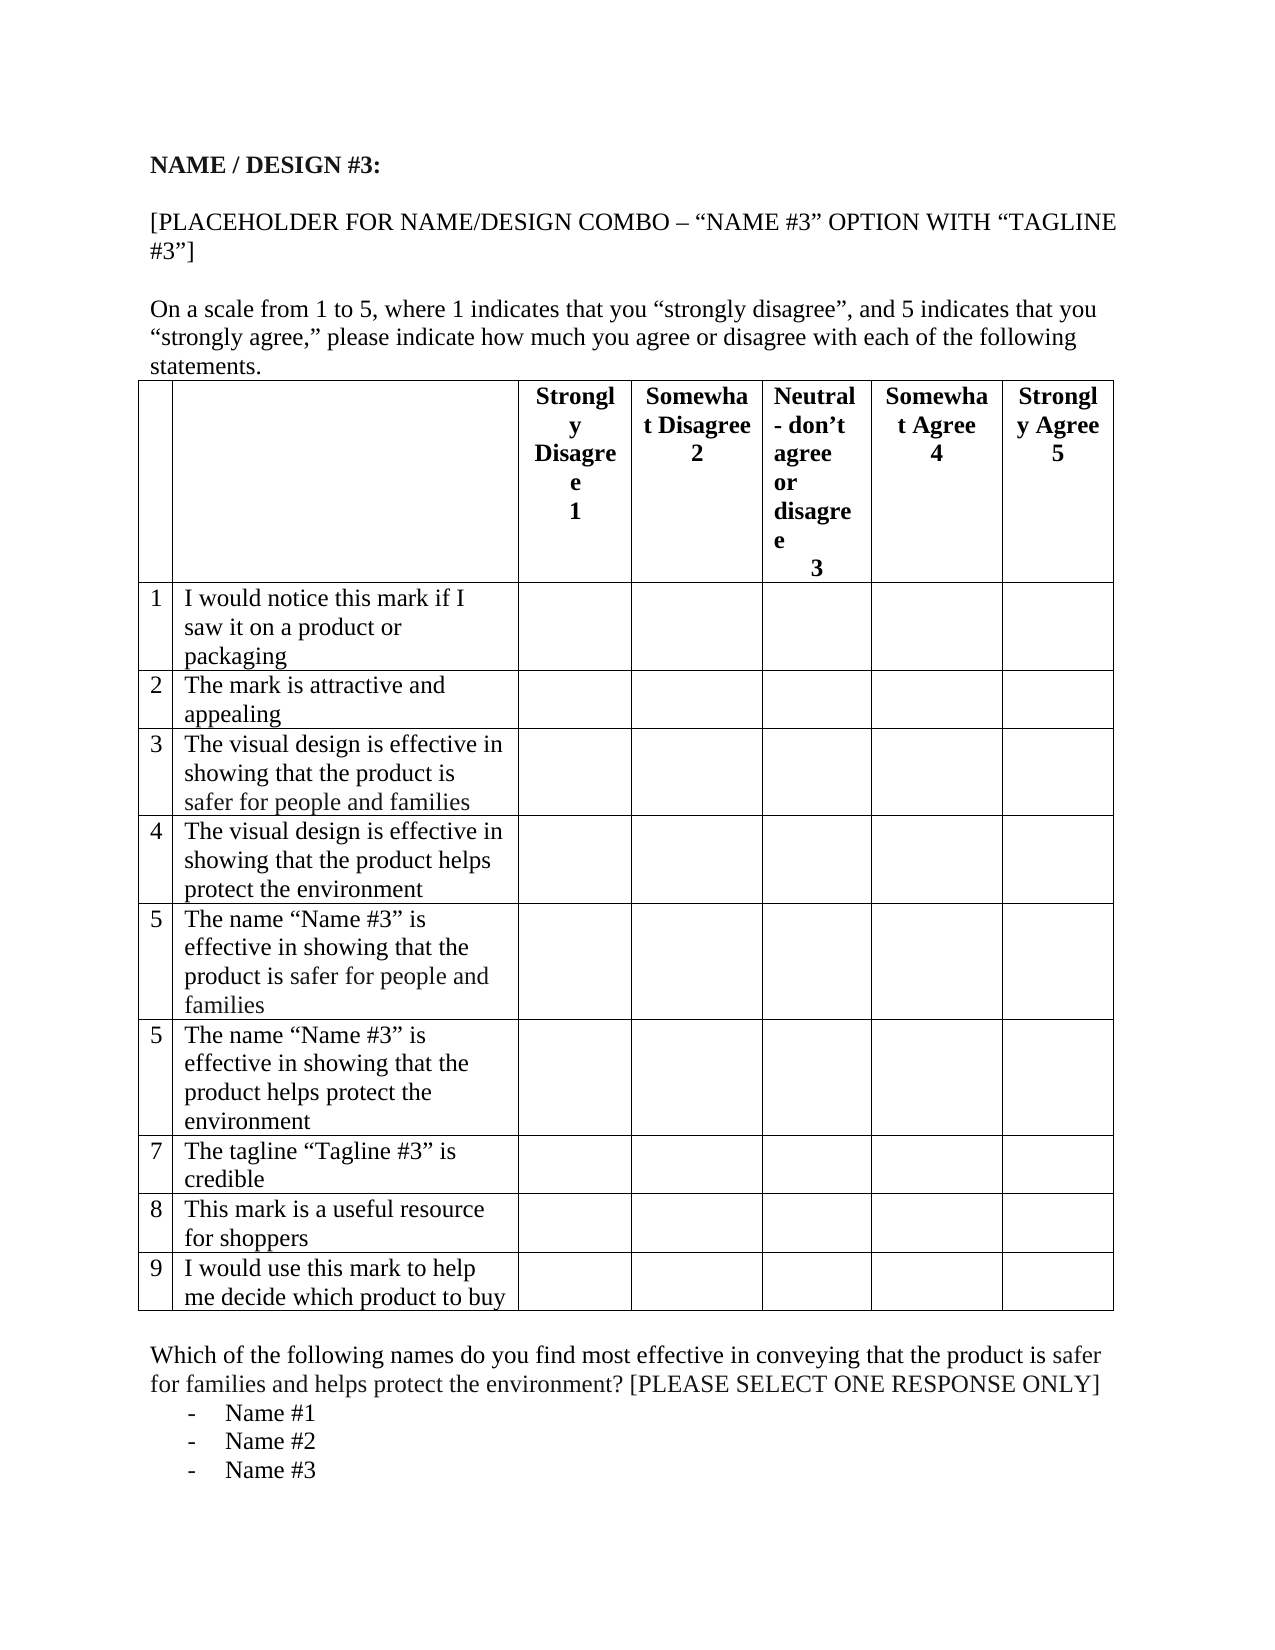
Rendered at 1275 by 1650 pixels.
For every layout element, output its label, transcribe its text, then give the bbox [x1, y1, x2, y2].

text Which of the following names do you find most effective in conveying that the product is safer for families and helps protect the environment? [PLEASE SELECT ONE RESPONSE ONLY] [150, 1340, 1125, 1398]
table_header [139, 381, 172, 582]
table_cell 4 [139, 816, 172, 903]
table_header Somewhat Agree 4 [872, 381, 1002, 582]
table_cell [1003, 1020, 1113, 1135]
table_cell [632, 904, 762, 1019]
table_cell [632, 1253, 762, 1310]
table_cell 2 [139, 671, 172, 728]
table_cell [763, 904, 871, 1019]
text NAME / DESIGN #3: [150, 150, 1125, 179]
table_cell [763, 1253, 871, 1310]
table_cell [872, 816, 1002, 903]
table_cell [632, 816, 762, 903]
table_cell [632, 1020, 762, 1135]
table_cell [1003, 1253, 1113, 1310]
table_header Neutral - don’t agree or disagree 3 [763, 381, 871, 582]
table_cell [632, 729, 762, 815]
table_cell [872, 729, 1002, 815]
table_cell [872, 1194, 1002, 1252]
table_cell [1003, 816, 1113, 903]
table_cell This mark is a useful resource for shoppers [173, 1194, 518, 1252]
table_cell [763, 1136, 871, 1193]
table_cell 1 [139, 583, 172, 669]
table_cell I would use this mark to help me decide which product to buy [173, 1253, 518, 1310]
table_cell [1003, 1194, 1113, 1252]
table_cell [519, 816, 631, 903]
table_cell [1003, 1136, 1113, 1193]
table_cell [872, 1020, 1002, 1135]
table_cell [632, 583, 762, 669]
table_cell [763, 1020, 871, 1135]
table_cell [519, 729, 631, 815]
table_cell [632, 671, 762, 728]
table_cell [872, 583, 1002, 669]
table_header Somewhat Disagree 2 [632, 381, 762, 582]
table_header Strongly Disagree 1 [519, 381, 631, 582]
table_cell [872, 1253, 1002, 1310]
table_cell [519, 1020, 631, 1135]
text [PLACEHOLDER FOR NAME/DESIGN COMBO – “NAME #3” OPTION WITH “TAGLINE #3”] [150, 207, 1125, 265]
table_header [173, 381, 518, 582]
table_cell [519, 671, 631, 728]
table_cell [763, 671, 871, 728]
table_cell [763, 729, 871, 815]
table_cell [872, 1136, 1002, 1193]
table_cell [519, 583, 631, 669]
table_cell 5 [139, 904, 172, 1019]
table_cell The visual design is effective in showing that the product helps protect the environment [173, 816, 518, 903]
table_cell [1003, 671, 1113, 728]
list Name #1 [187, 1398, 1125, 1426]
table_cell [519, 904, 631, 1019]
table_cell The name “Name #3” is effective in showing that the product helps protect the environment [173, 1020, 518, 1135]
table_cell [519, 1136, 631, 1193]
table_cell [1003, 583, 1113, 669]
table_cell [519, 1194, 631, 1252]
list Name #3 [187, 1455, 1125, 1484]
table_header Strongly Agree 5 [1003, 381, 1113, 582]
table_cell [1003, 904, 1113, 1019]
table_cell 3 [139, 729, 172, 815]
table_cell [763, 583, 871, 669]
table_cell The name “Name #3” is effective in showing that the product is safer for people and families [173, 904, 518, 1019]
table_cell 9 [139, 1253, 172, 1310]
table_cell The tagline “Tagline #3” is credible [173, 1136, 518, 1193]
table_cell 8 [139, 1194, 172, 1252]
table_cell [632, 1136, 762, 1193]
table_cell 7 [139, 1136, 172, 1193]
table_cell [872, 671, 1002, 728]
table_cell The visual design is effective in showing that the product is safer for people and families [173, 729, 518, 815]
table_cell 5 [139, 1020, 172, 1135]
text On a scale from 1 to 5, where 1 indicates that you “strongly disagree”, and 5 indicates that you “strongly agree,” please indicate how much you agree or disagree with each of the following statements. [150, 294, 1125, 380]
table_cell [519, 1253, 631, 1310]
table_cell The mark is attractive and appealing [173, 671, 518, 728]
list Name #2 [187, 1426, 1125, 1455]
table_cell [763, 816, 871, 903]
table_cell [632, 1194, 762, 1252]
table_cell [872, 904, 1002, 1019]
table_cell [763, 1194, 871, 1252]
table_cell I would notice this mark if I saw it on a product or packaging [173, 583, 518, 669]
table_cell [1003, 729, 1113, 815]
